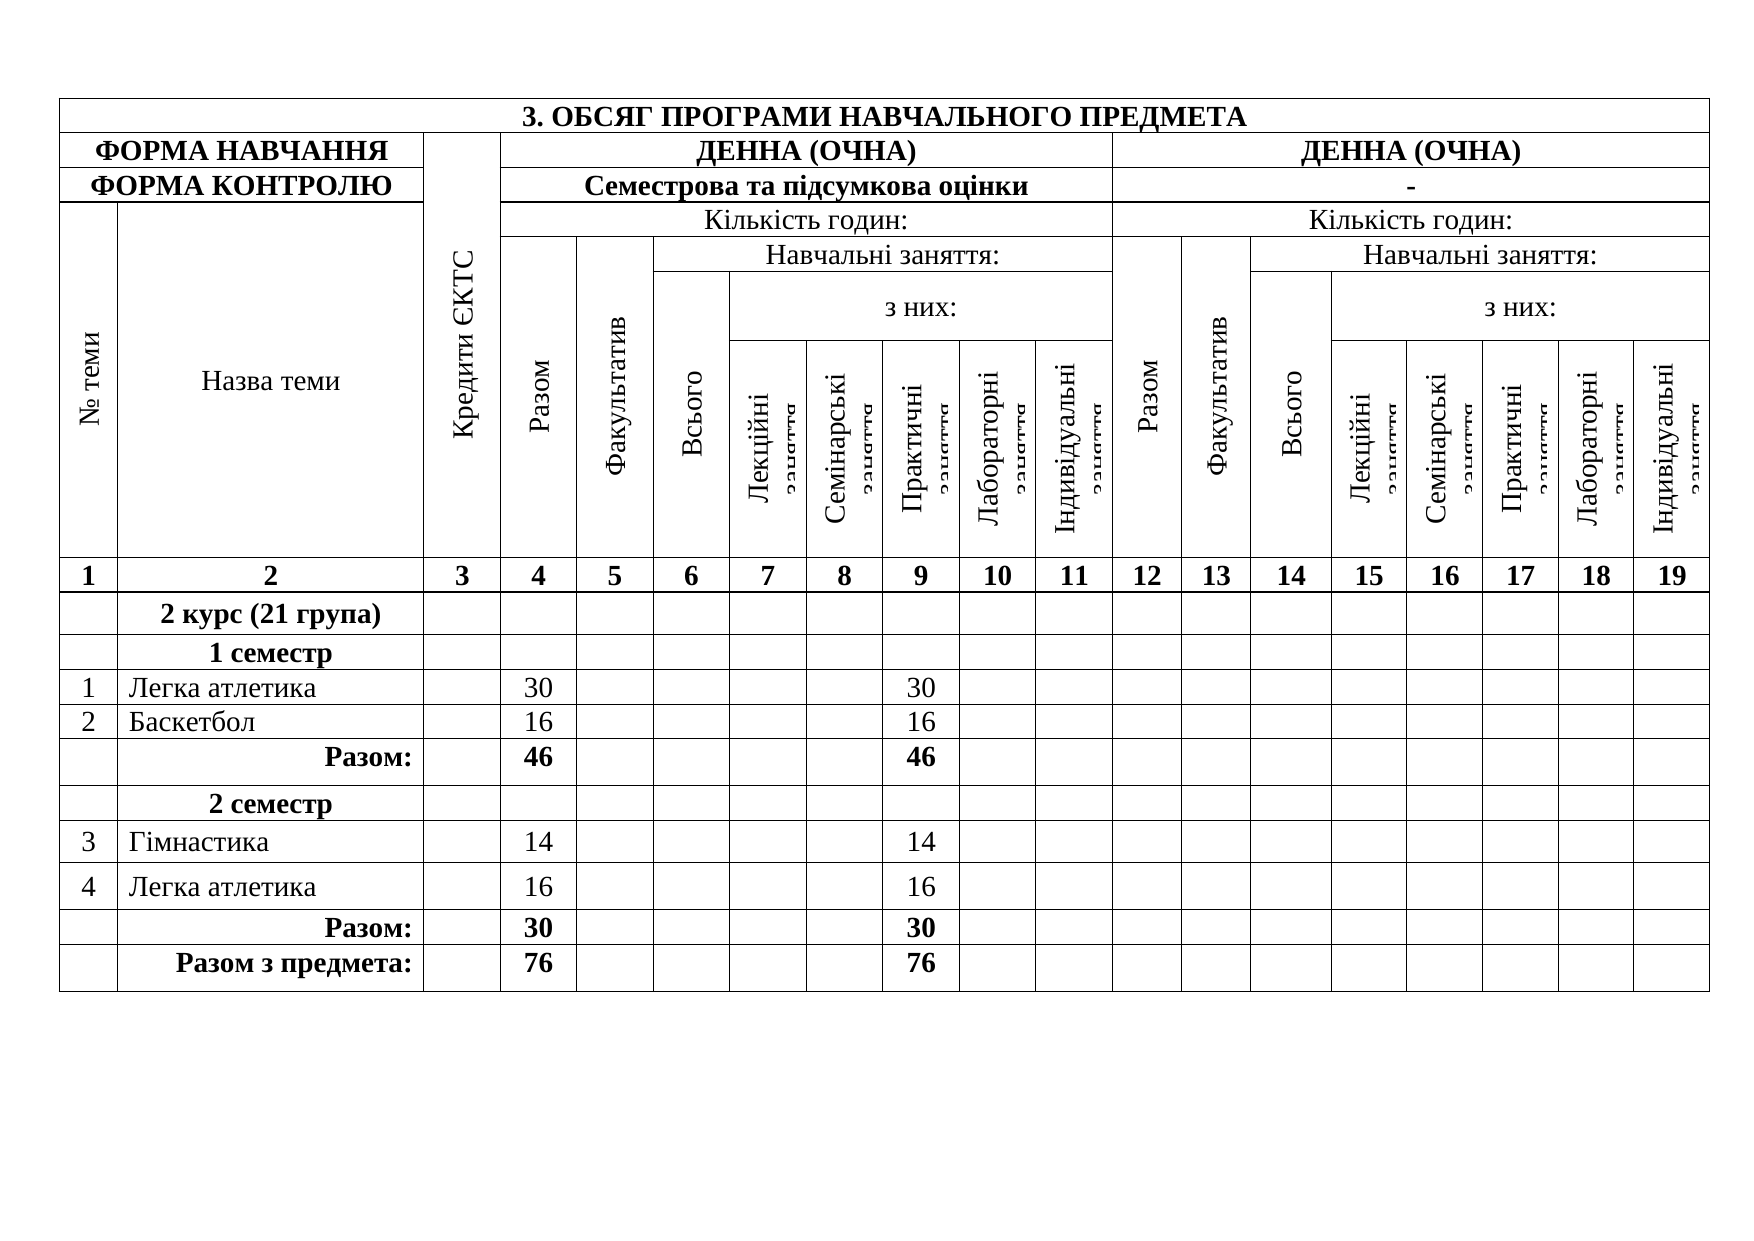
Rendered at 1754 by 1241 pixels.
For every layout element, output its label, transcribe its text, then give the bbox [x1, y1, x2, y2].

table_cell [1559, 739, 1633, 785]
table_cell [60, 635, 117, 669]
table_cell [501, 786, 576, 820]
table_cell [1113, 910, 1181, 944]
table_cell [1036, 786, 1112, 820]
table_cell 2 [60, 705, 117, 738]
table_cell 12 [1113, 558, 1181, 591]
table_cell Кількість годин: [501, 203, 1112, 236]
table_cell 10 [960, 558, 1035, 591]
table_cell 2 курс (21 група) [118, 593, 423, 634]
table_cell [1251, 635, 1331, 669]
table_cell [1559, 670, 1633, 703]
table_cell 2 [118, 558, 423, 591]
table_cell [1036, 635, 1112, 669]
table_header 3. Обсяг програми навчального предмета [60, 99, 1709, 132]
table_cell [1332, 945, 1406, 991]
table_cell 16 [1407, 558, 1482, 591]
table_cell ФОРМА Контролю [60, 168, 423, 201]
table_cell Легка атлетика [118, 863, 423, 909]
table_cell 9 [883, 558, 959, 591]
table_cell [960, 786, 1035, 820]
table_cell [1036, 910, 1112, 944]
table_cell [1483, 821, 1558, 862]
table_cell [1559, 821, 1633, 862]
table_cell [730, 593, 806, 634]
table_cell Назва теми [118, 203, 423, 557]
table_cell [654, 863, 729, 909]
table_cell [424, 821, 500, 862]
table_cell [1036, 739, 1112, 785]
table_cell [1634, 910, 1709, 944]
table_cell [1251, 821, 1331, 862]
table_cell 18 [1559, 558, 1633, 591]
table_cell [807, 945, 882, 991]
table_cell [1251, 910, 1331, 944]
table_cell [960, 945, 1035, 991]
table_cell [1407, 705, 1482, 738]
table_cell Разом з предмета: [118, 945, 423, 991]
table_cell [654, 705, 729, 738]
table_cell [501, 635, 576, 669]
table_cell [960, 593, 1035, 634]
table_cell [1407, 945, 1482, 991]
table_cell [654, 910, 729, 944]
table_cell [807, 705, 882, 738]
table_cell [807, 821, 882, 862]
table_cell Разом [1113, 237, 1181, 557]
table_cell [1332, 821, 1406, 862]
table_cell 30 [883, 910, 959, 944]
table_cell [1182, 786, 1250, 820]
table_cell [1251, 945, 1331, 991]
table_cell [1634, 945, 1709, 991]
table_cell 3 [60, 821, 117, 862]
table_cell [883, 593, 959, 634]
table_cell [1483, 945, 1558, 991]
table_cell Факультатив [577, 237, 653, 557]
table_cell [1113, 739, 1181, 785]
table_cell Семестрова та підсумкова оцінки [501, 168, 1112, 201]
table_cell 1 семестр [118, 635, 423, 669]
table_cell Разом [501, 237, 576, 557]
table_cell [1559, 593, 1633, 634]
table_cell [1332, 910, 1406, 944]
table_cell [1332, 786, 1406, 820]
table_cell [1113, 670, 1181, 703]
table_cell [1036, 863, 1112, 909]
table_cell [807, 670, 882, 703]
table_cell [1332, 593, 1406, 634]
table_cell 3 [424, 558, 500, 591]
table_cell [730, 739, 806, 785]
table_cell 8 [807, 558, 882, 591]
table_cell [1113, 593, 1181, 634]
table_cell [1251, 739, 1331, 785]
table_cell 1 [60, 670, 117, 703]
table_cell [807, 786, 882, 820]
table_cell [960, 739, 1035, 785]
table_cell 2 семестр [118, 786, 423, 820]
table_cell [654, 593, 729, 634]
table_cell [1483, 635, 1558, 669]
table_cell [1113, 863, 1181, 909]
table_cell Баскетбол [118, 705, 423, 738]
table_cell денна (очна) [501, 133, 1112, 167]
table_cell [424, 670, 500, 703]
table_cell 6 [654, 558, 729, 591]
table_cell [577, 786, 653, 820]
table_cell [577, 863, 653, 909]
table_cell [1182, 705, 1250, 738]
table_cell [807, 635, 882, 669]
table_cell Індивідуальні заняття [1634, 341, 1709, 557]
table_cell [1251, 670, 1331, 703]
table_cell Разом: [118, 910, 423, 944]
table_cell 14 [501, 821, 576, 862]
table_cell 5 [577, 558, 653, 591]
table_cell [424, 863, 500, 909]
table_cell [730, 705, 806, 738]
table_cell [654, 945, 729, 991]
table_cell денна (очна) [1113, 133, 1709, 167]
table_cell [883, 635, 959, 669]
table_cell 14 [1251, 558, 1331, 591]
table_cell [1036, 705, 1112, 738]
table_cell [1634, 670, 1709, 703]
table_cell Гімнастика [118, 821, 423, 862]
table_cell [501, 593, 576, 634]
table_cell [424, 910, 500, 944]
table_cell [807, 593, 882, 634]
table_cell Лекційні заняття [730, 341, 806, 557]
table_cell [577, 593, 653, 634]
table_cell 17 [1483, 558, 1558, 591]
table_cell [1332, 705, 1406, 738]
table_cell [1407, 635, 1482, 669]
table_cell [1113, 945, 1181, 991]
table_cell № теми [60, 203, 117, 557]
table_cell [1407, 593, 1482, 634]
table_cell 76 [501, 945, 576, 991]
table_cell [1559, 786, 1633, 820]
table_cell 15 [1332, 558, 1406, 591]
table_cell [1332, 863, 1406, 909]
table_cell [424, 705, 500, 738]
table_cell [960, 670, 1035, 703]
table_cell 16 [883, 863, 959, 909]
table_cell [960, 705, 1035, 738]
table_cell [577, 945, 653, 991]
table_cell [424, 786, 500, 820]
table_cell [960, 635, 1035, 669]
table_cell [1332, 739, 1406, 785]
table_cell [60, 910, 117, 944]
table_cell - [1113, 168, 1709, 201]
table_cell 16 [883, 705, 959, 738]
table_cell Лекційні заняття [1332, 341, 1406, 557]
table_cell [1036, 670, 1112, 703]
table_cell [1182, 910, 1250, 944]
table_cell [730, 635, 806, 669]
table_cell Всього [1251, 272, 1331, 557]
table_cell Кількість годин: [1113, 203, 1709, 236]
table_cell Факультатив [1182, 237, 1250, 557]
table_cell [60, 945, 117, 991]
table_cell [577, 705, 653, 738]
table_cell [654, 670, 729, 703]
table_cell [1182, 945, 1250, 991]
table_cell 30 [501, 670, 576, 703]
table_cell [1251, 705, 1331, 738]
table_cell [654, 821, 729, 862]
table_cell [1407, 786, 1482, 820]
table_cell [730, 670, 806, 703]
table_cell [577, 821, 653, 862]
table_cell [1407, 739, 1482, 785]
table_cell [807, 910, 882, 944]
table_cell [1113, 786, 1181, 820]
table_cell Разом: [118, 739, 423, 785]
table_cell 30 [501, 910, 576, 944]
table_cell Лабораторні заняття [1559, 341, 1633, 557]
table_cell [730, 786, 806, 820]
table_cell [1182, 821, 1250, 862]
table_cell 30 [883, 670, 959, 703]
table_cell [654, 635, 729, 669]
table_cell [1559, 910, 1633, 944]
table_cell [1634, 635, 1709, 669]
table_cell Лабораторні заняття [960, 341, 1035, 557]
table_cell [577, 739, 653, 785]
table_cell [424, 739, 500, 785]
table_cell Навчальні заняття: [654, 237, 1112, 271]
table_cell [1407, 910, 1482, 944]
table_cell [1559, 945, 1633, 991]
table_cell 19 [1634, 558, 1709, 591]
table_cell [730, 863, 806, 909]
table_cell [1182, 863, 1250, 909]
table_cell [424, 945, 500, 991]
table_cell [1483, 786, 1558, 820]
table_cell [424, 635, 500, 669]
table_cell Навчальні заняття: [1251, 237, 1709, 271]
table_cell [1182, 739, 1250, 785]
table_cell [1036, 593, 1112, 634]
table_cell 11 [1036, 558, 1112, 591]
table_cell [1113, 635, 1181, 669]
table_cell з них: [730, 272, 1112, 340]
table_cell [1332, 670, 1406, 703]
table_cell [1332, 635, 1406, 669]
table_cell 14 [883, 821, 959, 862]
table_cell 7 [730, 558, 806, 591]
table_cell [1251, 593, 1331, 634]
table_cell 4 [60, 863, 117, 909]
table_cell Семінарські заняття [1407, 341, 1482, 557]
table_cell [654, 739, 729, 785]
table_cell [960, 863, 1035, 909]
table_cell [1182, 670, 1250, 703]
table_cell 16 [501, 705, 576, 738]
table_cell [424, 593, 500, 634]
table_cell [730, 910, 806, 944]
table_cell з них: [1332, 272, 1709, 340]
table_cell [960, 910, 1035, 944]
table_cell Практичні заняття [1483, 341, 1558, 557]
table_cell 46 [501, 739, 576, 785]
table_cell [730, 945, 806, 991]
table_cell [1634, 863, 1709, 909]
table_cell 16 [501, 863, 576, 909]
table_cell [1407, 821, 1482, 862]
table_cell [577, 635, 653, 669]
table_cell 13 [1182, 558, 1250, 591]
table_cell [1483, 739, 1558, 785]
table_cell [60, 593, 117, 634]
table_cell [883, 786, 959, 820]
table_cell Всього [654, 272, 729, 557]
table_cell [1483, 910, 1558, 944]
table_cell [1634, 593, 1709, 634]
table_cell 4 [501, 558, 576, 591]
table_cell [1634, 821, 1709, 862]
table_cell Легка атлетика [118, 670, 423, 703]
table_cell [1036, 821, 1112, 862]
table_cell [1251, 863, 1331, 909]
table_cell [577, 910, 653, 944]
table_cell [960, 821, 1035, 862]
table_cell [1036, 945, 1112, 991]
table_cell [1407, 670, 1482, 703]
table_cell [577, 670, 653, 703]
table_cell [730, 821, 806, 862]
table_cell [1251, 786, 1331, 820]
table_cell [1113, 705, 1181, 738]
table_cell [1483, 863, 1558, 909]
table_cell [1634, 705, 1709, 738]
table_cell [1559, 635, 1633, 669]
table_cell [1407, 863, 1482, 909]
table_cell [60, 786, 117, 820]
table_cell [1483, 593, 1558, 634]
table_cell [1559, 863, 1633, 909]
table_cell Кредити ЄКТС [424, 133, 500, 557]
table_cell [1483, 705, 1558, 738]
table_cell [1182, 635, 1250, 669]
table_cell [1634, 739, 1709, 785]
table_cell [60, 739, 117, 785]
table_cell Індивідуальні заняття [1036, 341, 1112, 557]
table_cell [1559, 705, 1633, 738]
table_cell Семінарські заняття [807, 341, 882, 557]
table_cell [654, 786, 729, 820]
table_cell 1 [60, 558, 117, 591]
table_cell [1113, 821, 1181, 862]
table_cell форма навчання [60, 133, 423, 167]
table_cell [807, 863, 882, 909]
table_cell Практичні заняття [883, 341, 959, 557]
table_cell 46 [883, 739, 959, 785]
table_cell [1634, 786, 1709, 820]
table_cell 76 [883, 945, 959, 991]
table_cell [1483, 670, 1558, 703]
table_cell [1182, 593, 1250, 634]
table_cell [807, 739, 882, 785]
